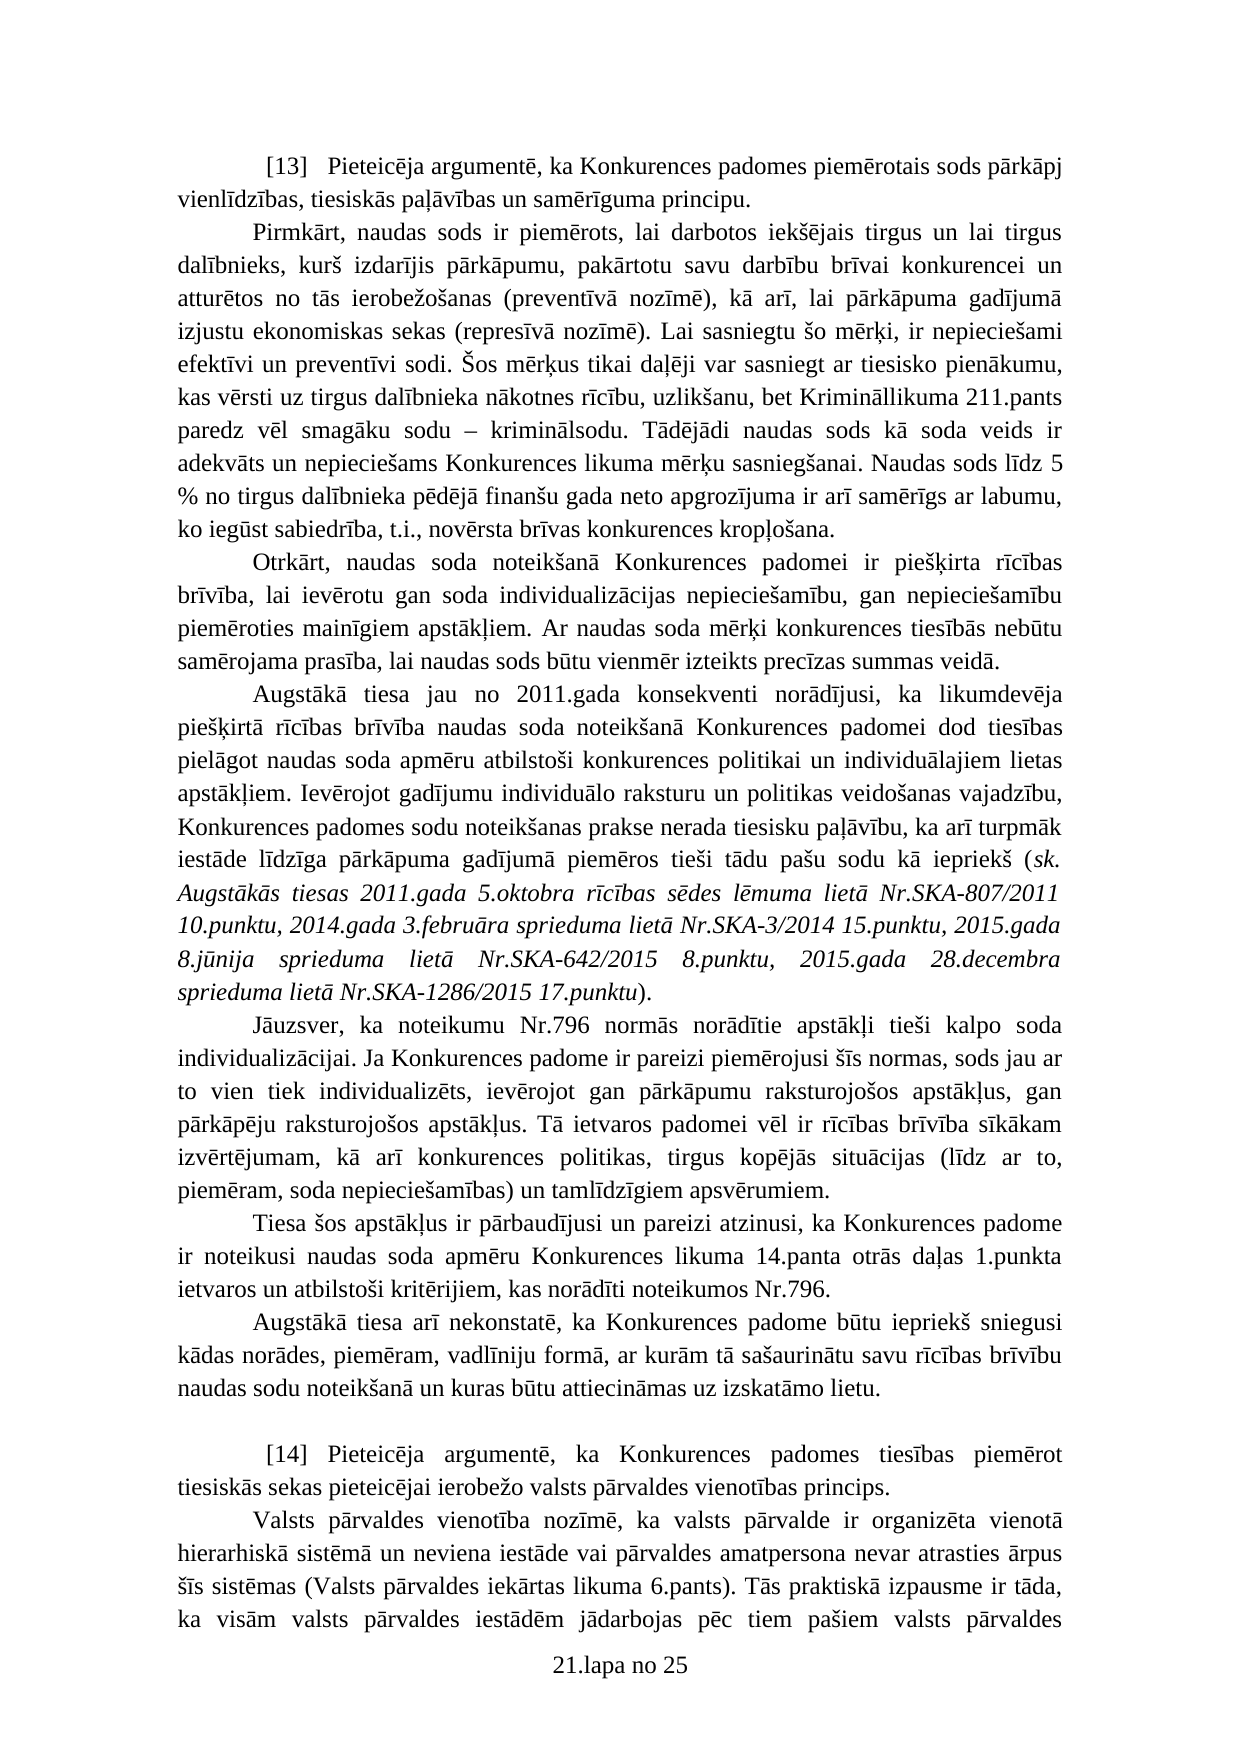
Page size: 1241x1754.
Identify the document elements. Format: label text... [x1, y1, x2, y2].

list Pieteicēja argumentē, ka Konkurences padomes piemērotais sods pārkāpj vienlīdzības, tiesiskās paļāvības un samērīguma principu. [177, 151, 1063, 213]
list Pieteicēja argumentē, ka Konkurences padomes tiesības piemērot tiesiskās sekas pieteicējai ierobežo valsts pārvaldes vienotības princips. [177, 1439, 1063, 1501]
text Tiesa šos apstākļus ir pārbaudījusi un pareizi atzinusi, ka Konkurences padome ir noteikusi naudas soda apmēru Konkurences likuma 14.panta otrās daļas 1.punkta ietvaros un atbilstoši kritērijiem, kas norādīti noteikumos Nr.796. [177, 1269, 1063, 1303]
text Pirmkārt, naudas sods ir piemērots, lai darbotos iekšējais tirgus un lai tirgus dalībnieks, kurš izdarījis pārkāpumu, pakārtotu savu darbību brīvai konkurencei un atturētos no tās ierobežošanas (preventīvā nozīmē), kā arī, lai pārkāpuma gadījumā izjustu ekonomiskas sekas (represīvā nozīmē). Lai sasniegtu šo mērķi, ir nepieciešami efektīvi un preventīvi sodi. Šos mērķus tikai daļēji var sasniegt ar tiesisko pienākumu, kas vērsti uz tirgus dalībnieka nākotnes rīcību, uzlikšanu, bet Krimināllikuma 211.pants paredz vēl smagāku sodu – kriminālsodu. Tādējādi naudas sods kā soda veids ir adekvāts un nepieciešams Konkurences likuma mērķu sasniegšanai. Naudas sods līdz 5 % no tirgus dalībnieka pēdējā finanšu gada neto apgrozījuma ir arī samērīgs ar labumu, ko iegūst sabiedrība, t.i., novērsta brīvas konkurences kropļošana. [177, 217, 1063, 481]
text Augstākā tiesa jau no 2011.gada konsekventi norādījusi, ka likumdevēja piešķirtā rīcības brīvība naudas soda noteikšanā Konkurences padomei dod tiesības pielāgot naudas soda apmēru atbilstoši konkurences politikai un individuālajiem lietas apstākļiem. Ievērojot gadījumu individuālo raksturu un politikas veidošanas vajadzību, Konkurences padomes sodu noteikšanas prakse nerada tiesisku paļāvību, ka arī turpmāk iestāde līdzīga pārkāpuma gadījumā piemēros tieši tādu pašu sodu kā iepriekš (sk. Augstākās tiesas 2011.gada 5.oktobra rīcības sēdes lēmuma lietā Nr.SKA-807/2011 10.punktu, 2014.gada 3.februāra sprieduma lietā Nr.SKA-3/2014 15.punktu, 2015.gada 8.jūnija sprieduma lietā Nr.SKA-642/2015 8.punktu, 2015.gada 28.decembra sprieduma lietā Nr.SKA-1286/2015 17.punktu). [177, 679, 1063, 1005]
text Otrkārt, naudas soda noteikšanā Konkurences padomei ir piešķirta rīcības brīvība, lai ievērotu gan soda individualizācijas nepieciešamību, gan nepieciešamību piemēroties mainīgiem apstākļiem. Ar naudas soda mērķi konkurences tiesībās nebūtu samērojama prasība, lai naudas sods būtu vienmēr izteikts precīzas summas veidā. [177, 547, 1063, 675]
text Augstākā tiesa arī nekonstatē, ka Konkurences padome būtu iepriekš sniegusi kādas norādes, piemēram, vadlīniju formā, ar kurām tā sašaurinātu savu rīcības brīvību naudas sodu noteikšanā un kuras būtu attiecināmas uz izskatāmo lietu. [177, 1307, 1063, 1340]
text Jāuzsver, ka noteikumu Nr.796 normās norādītie apstākļi tieši kalpo soda individualizācijai. Ja Konkurences padome ir pareizi piemērojusi šīs normas, sods jau ar to vien tiek individualizēts, ievērojot gan pārkāpumu raksturojošos apstākļus, gan pārkāpēju raksturojošos apstākļus. Tā ietvaros padomei vēl ir rīcības brīvība sīkākam izvērtējumam, kā arī konkurences politikas, tirgus kopējās situācijas (līdz ar to, piemēram, soda nepieciešamības) un tamlīdzīgiem apsvērumiem. [177, 1010, 1063, 1043]
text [177, 1505, 1063, 1633]
text Tiesa šos apstākļus ir pārbaudījusi un pareizi atzinusi, ka Konkurences padome ir noteikusi naudas soda apmēru Konkurences likuma 14.panta otrās daļas 1.punkta ietvaros un atbilstoši kritērijiem, kas norādīti noteikumos Nr.796. [177, 1208, 1063, 1241]
text Augstākā tiesa arī nekonstatē, ka Konkurences padome būtu iepriekš sniegusi kādas norādes, piemēram, vadlīniju formā, ar kurām tā sašaurinātu savu rīcības brīvību naudas sodu noteikšanā un kuras būtu attiecināmas uz izskatāmo lietu. [177, 1369, 1063, 1402]
